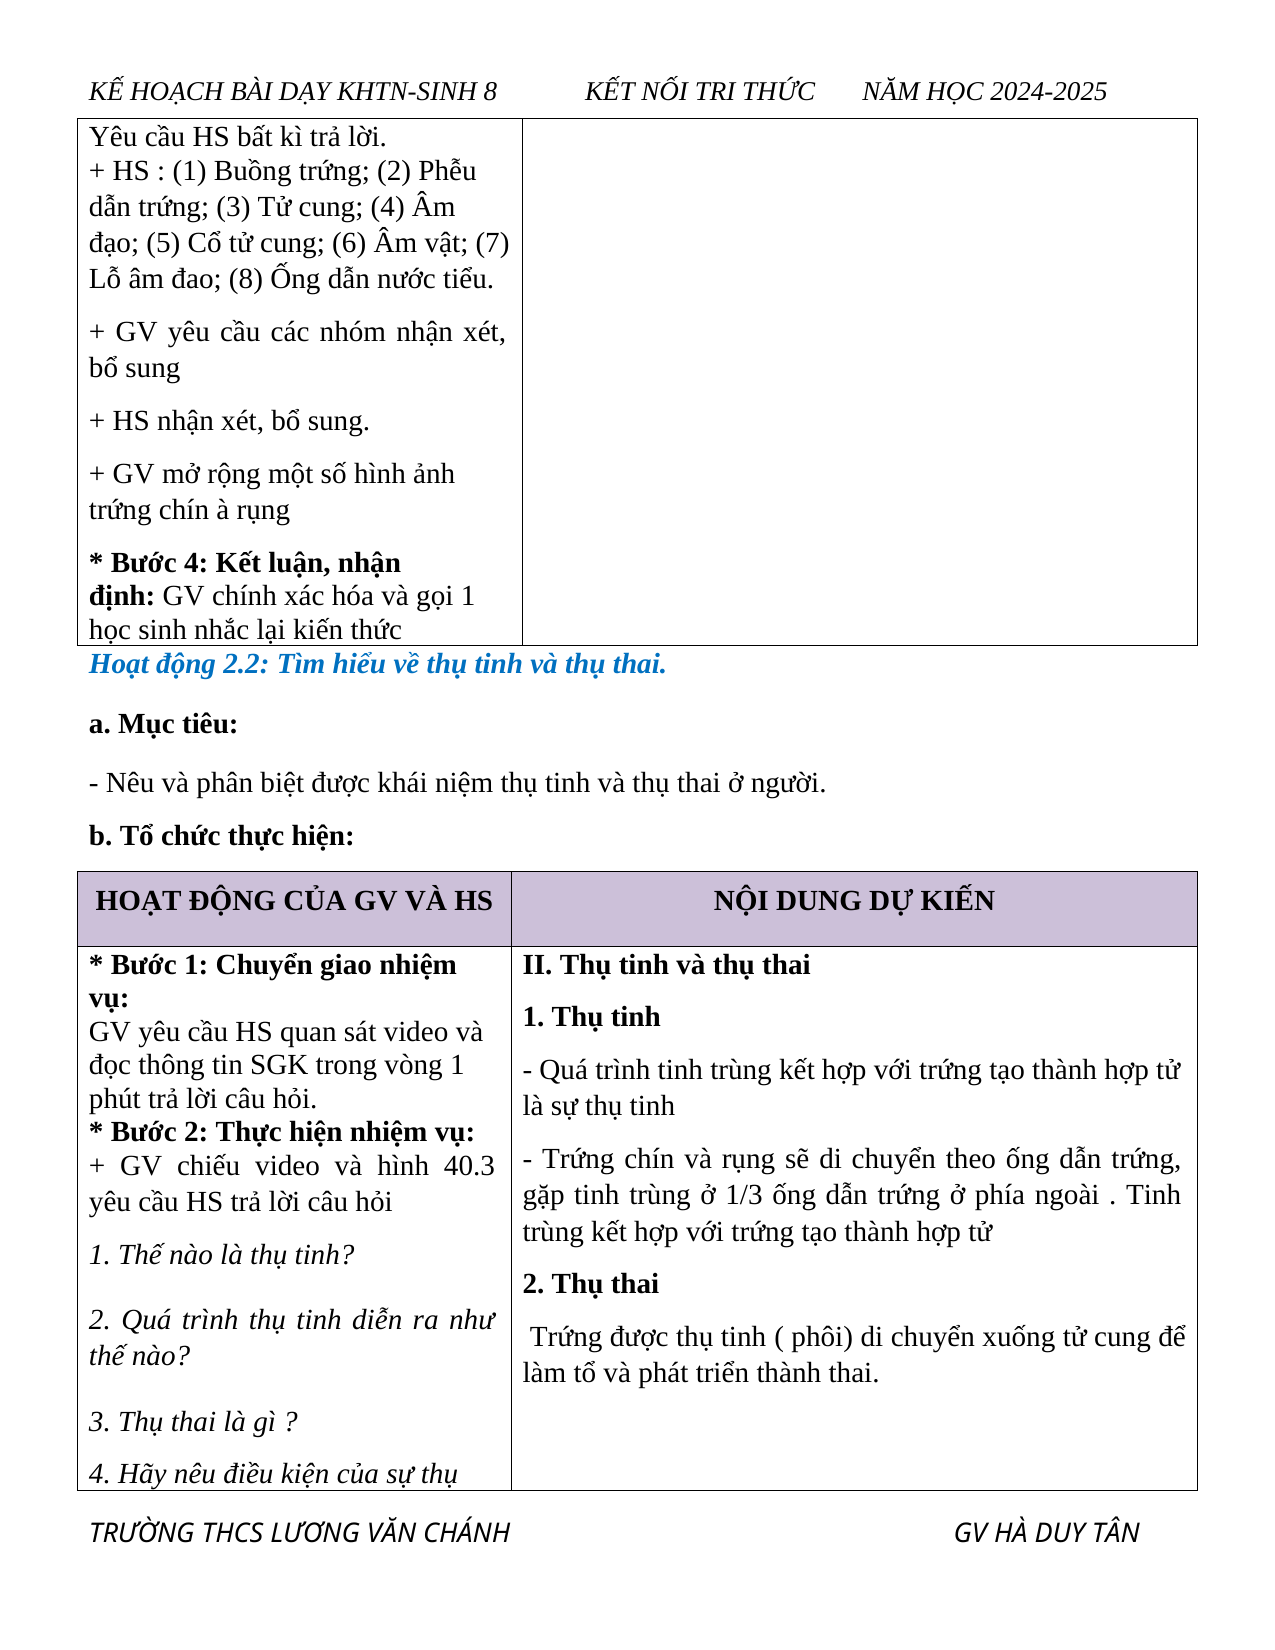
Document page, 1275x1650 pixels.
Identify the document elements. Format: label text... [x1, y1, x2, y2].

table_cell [78, 947, 511, 1490]
text Hoạt động 2.2: Tìm hiểu về thụ tinh và thụ thai. [89, 646, 1186, 680]
text a. Mục tiêu: [89, 706, 1186, 739]
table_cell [78, 119, 522, 645]
table_header HOẠT ĐỘNG CỦA GV VÀ HS [78, 872, 511, 946]
text - Nêu và phân biệt được khái niệm thụ tinh và thụ thai ở người. [89, 765, 1186, 799]
text b. Tổ chức thực hiện: [89, 818, 1186, 851]
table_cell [512, 947, 1197, 1490]
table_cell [523, 119, 1197, 645]
table_header NỘI DUNG DỰ KIẾN [512, 872, 1197, 946]
